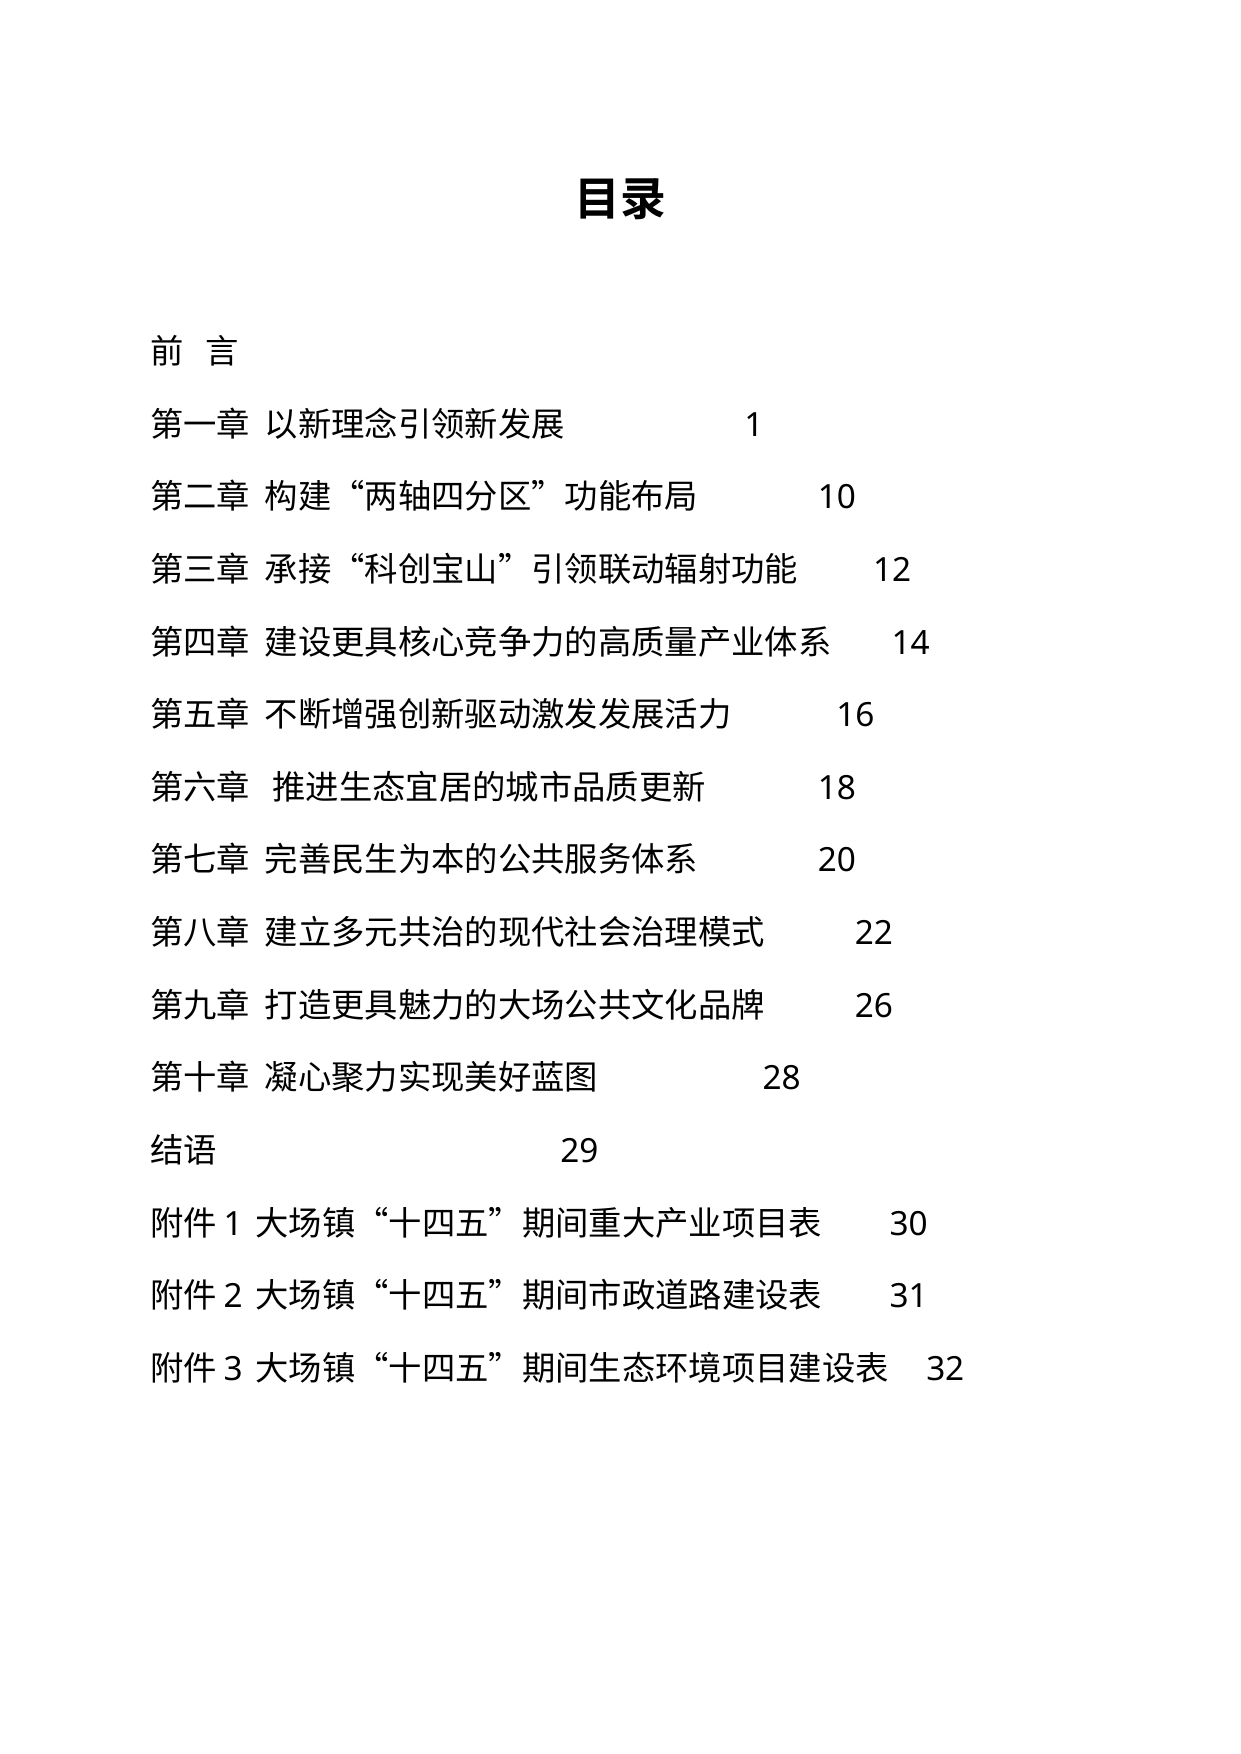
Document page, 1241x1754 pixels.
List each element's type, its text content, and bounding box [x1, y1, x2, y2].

text 附件2 大场镇“十四五”期间市政道路建设表 31 [150, 1269, 1090, 1317]
text 结语 29 [150, 1124, 1090, 1172]
text 第三章 承接“科创宝山”引领联动辐射功能 12 [150, 543, 1090, 591]
text 前 言 [150, 325, 1090, 373]
text 第九章 打造更具魅力的大场公共文化品牌 26 [150, 978, 1090, 1027]
text 第一章 以新理念引领新发展 1 [150, 398, 1090, 446]
text 第四章 建设更具核心竞争力的高质量产业体系 14 [150, 615, 1090, 664]
text 第十章 凝心聚力实现美好蓝图 28 [150, 1051, 1090, 1099]
text 第八章 建立多元共治的现代社会治理模式 22 [150, 906, 1090, 954]
text 附件1 大场镇“十四五”期间重大产业项目表 30 [150, 1196, 1090, 1245]
text 附件3 大场镇“十四五”期间生态环境项目建设表 32 [150, 1341, 1090, 1390]
text 第二章 构建“两轴四分区”功能布局 10 [150, 470, 1090, 519]
text 第六章 推进生态宜居的城市品质更新 18 [150, 761, 1090, 809]
text 目录 [150, 162, 1090, 228]
text 第五章 不断增强创新驱动激发发展活力 16 [150, 688, 1090, 736]
text 第七章 完善民生为本的公共服务体系 20 [150, 833, 1090, 882]
